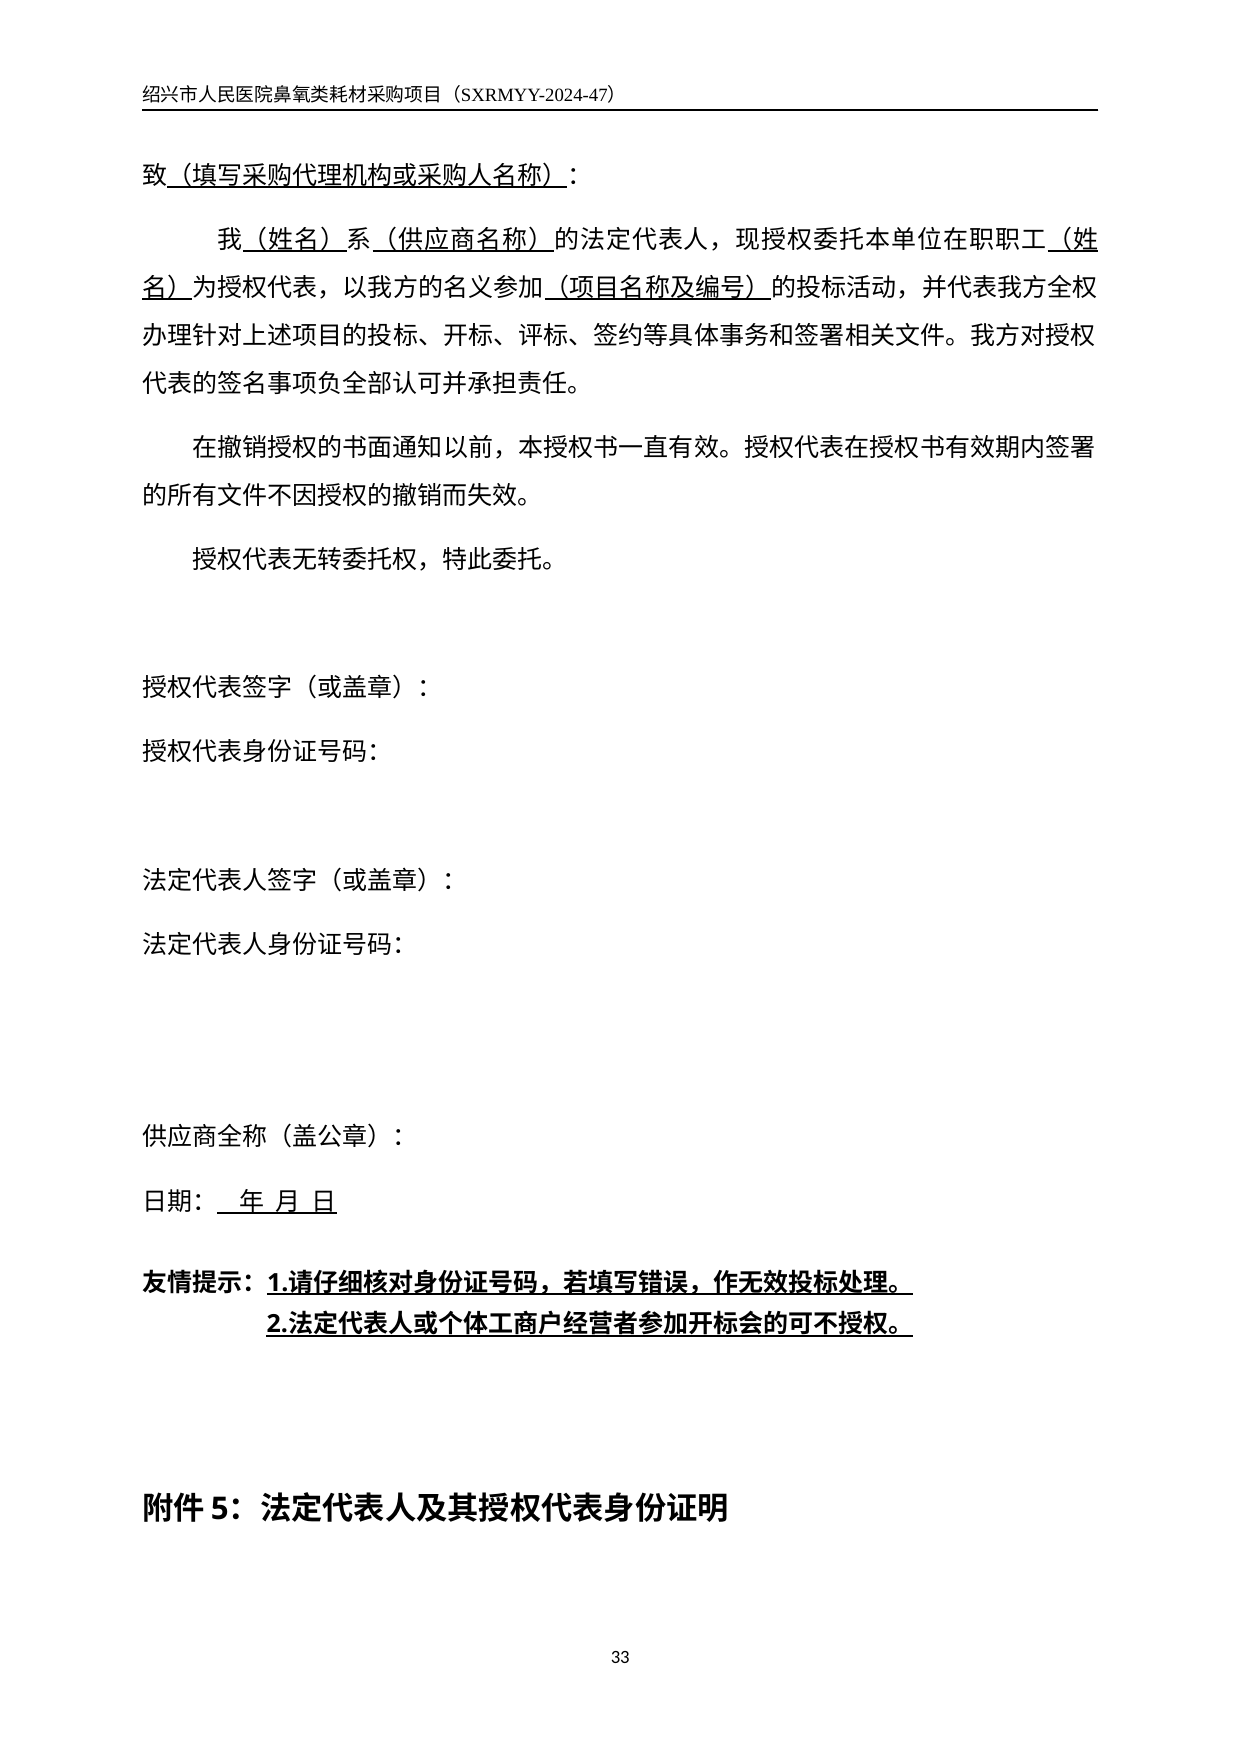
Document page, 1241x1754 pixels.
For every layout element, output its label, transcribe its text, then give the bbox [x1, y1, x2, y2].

text 供应商全称（盖公章）： [142, 1107, 1098, 1155]
text 法定代表人身份证号码： [142, 915, 1098, 963]
text 我（姓名）系（供应商名称）的法定代表人，现授权委托本单位在职职工（姓名）为授权代表，以我方的名义参加（项目名称及编号）的投标活动，并代表我方全权办理针对上述项目的投标、开标、评标、签约等具体事务和签署相关文件。我方对授权代表的签名事项负全部认可并承担责任。 [142, 210, 1098, 402]
text 授权代表身份证号码： [142, 722, 1098, 770]
text 法定代表人签字（或盖章）： [142, 851, 1098, 899]
text 2.法定代表人或个体工商户经营者参加开标会的可不授权。 [266, 1304, 1098, 1340]
text 友情提示：1.请仔细核对身份证号码，若填写错误，作无效投标处理。 [142, 1262, 1098, 1299]
text 附件5：法定代表人及其授权代表身份证明 [142, 1483, 1098, 1529]
text 在撤销授权的书面通知以前，本授权书一直有效。授权代表在授权书有效期内签署的所有文件不因授权的撤销而失效。 [142, 418, 1098, 514]
text 日期： 年 月 日 [142, 1172, 1098, 1219]
text 致（填写采购代理机构或采购人名称）： [142, 146, 1098, 194]
text 授权代表无转委托权，特此委托。 [142, 530, 1098, 578]
text 授权代表签字（或盖章）： [142, 658, 1098, 706]
